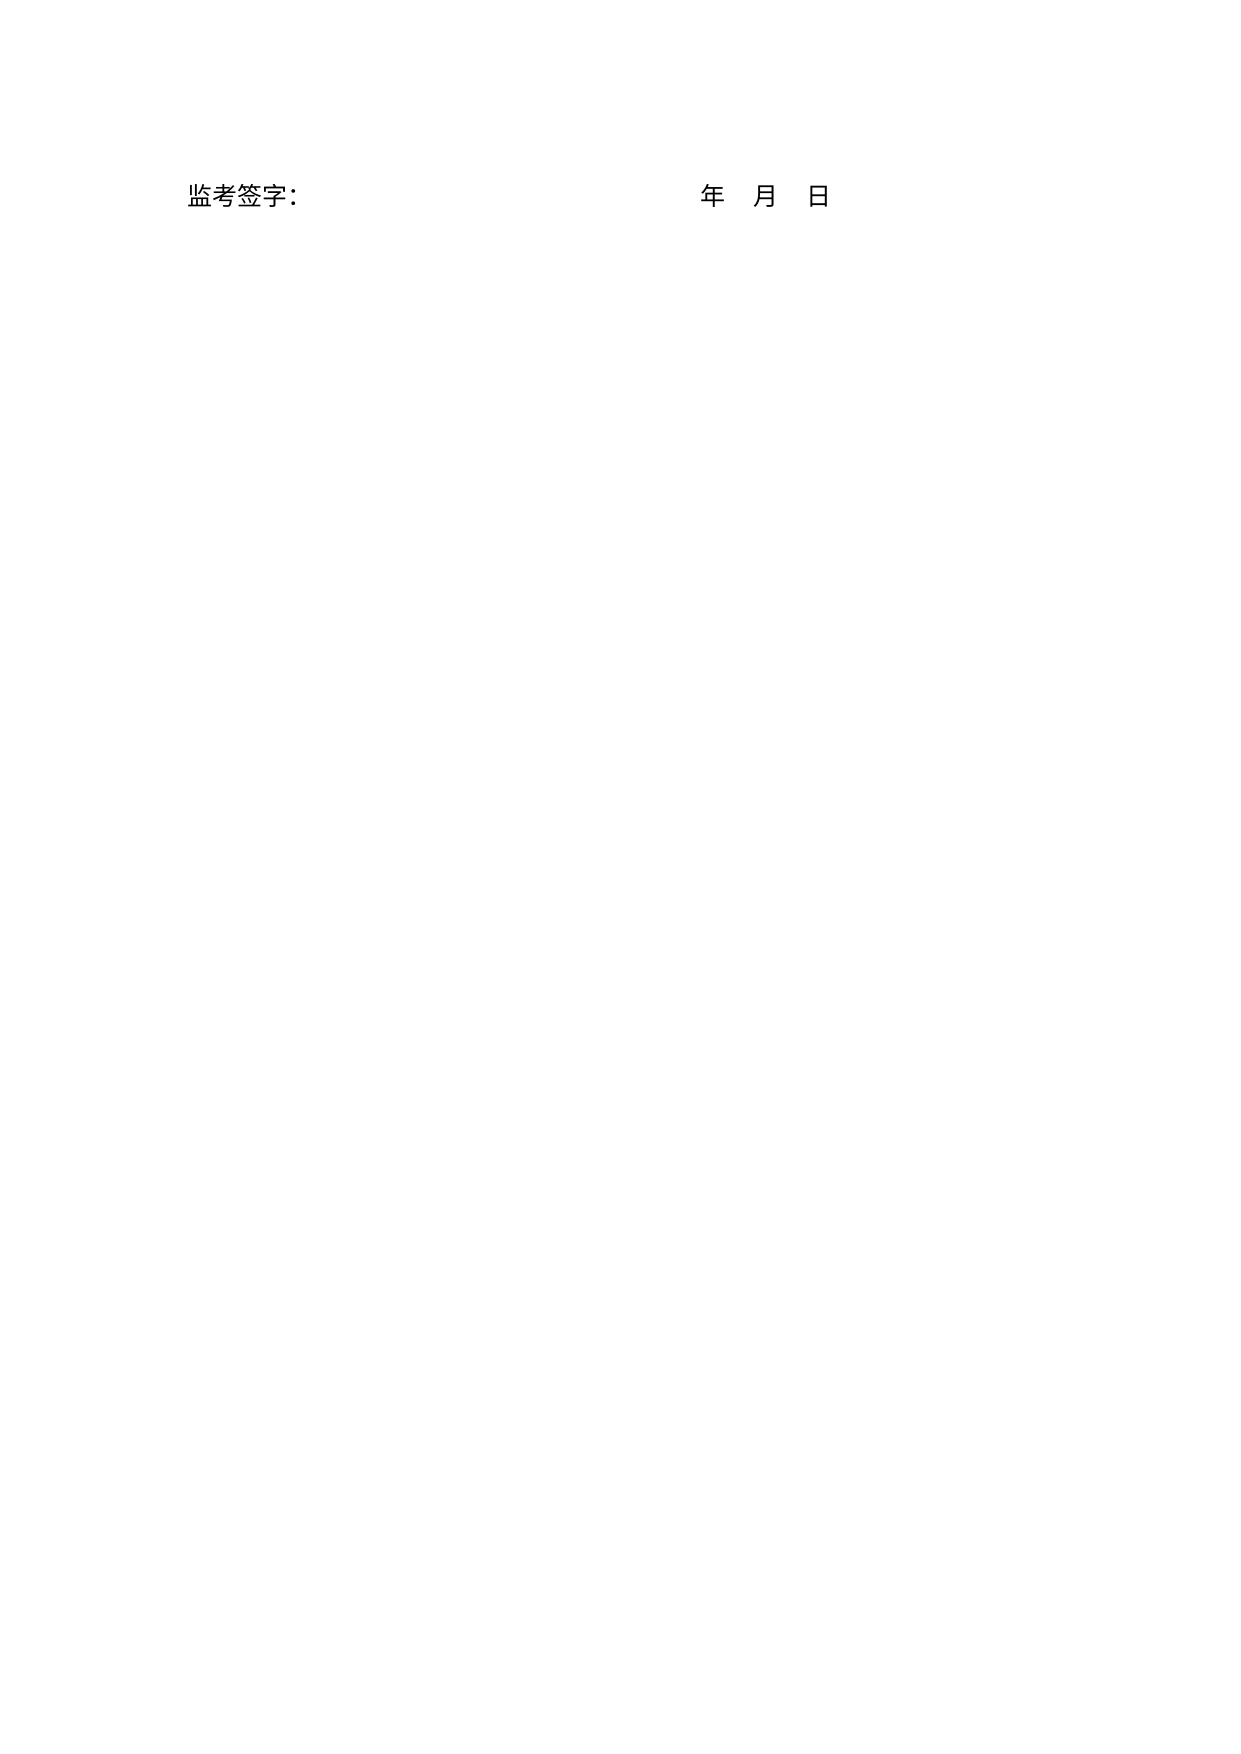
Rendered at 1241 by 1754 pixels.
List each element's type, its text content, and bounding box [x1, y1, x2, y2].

text 监考签字： 年 月 日 [187, 162, 1053, 227]
